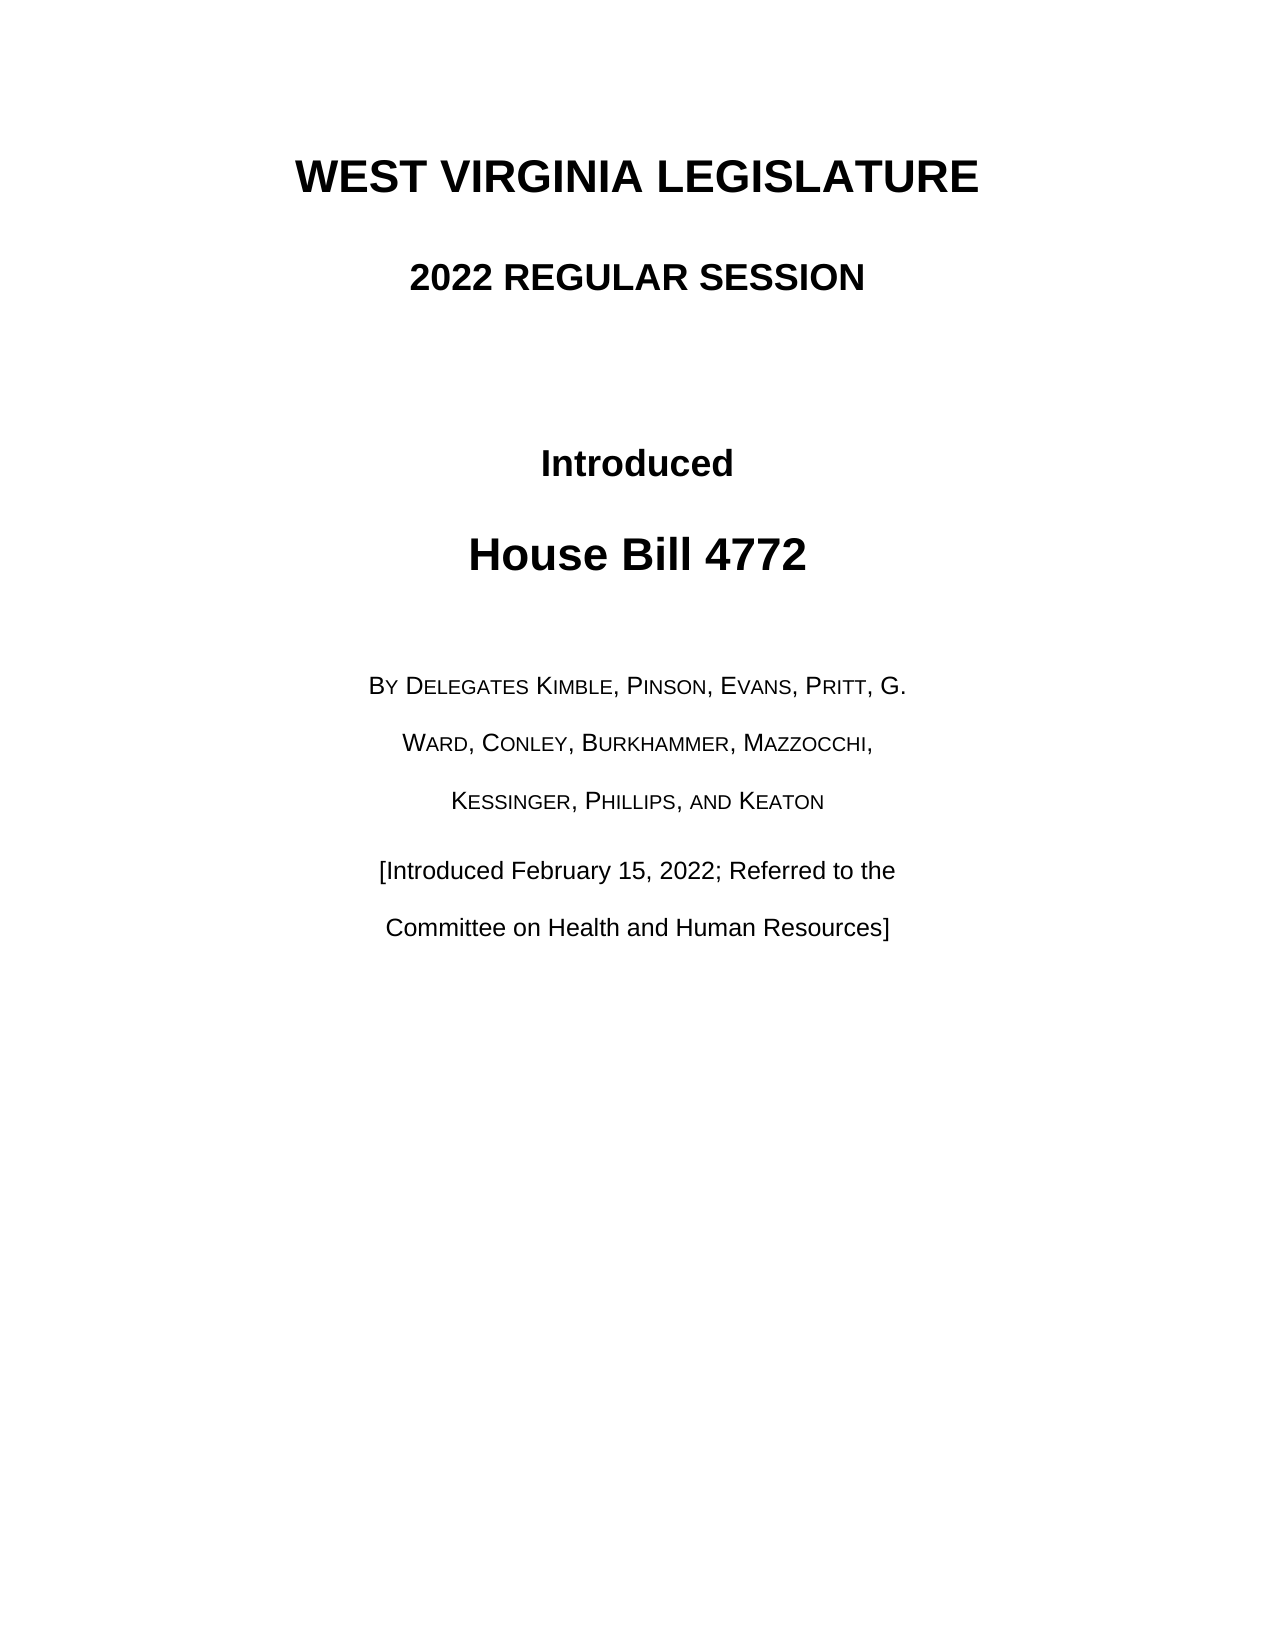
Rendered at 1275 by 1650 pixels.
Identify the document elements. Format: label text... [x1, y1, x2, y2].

text Bill [150, 528, 1125, 581]
title 2022 REGULAR SESSION [150, 255, 1125, 298]
text By [337, 671, 937, 814]
text [] [337, 856, 937, 942]
title WEST VIRGINIA LEGISLATURE [150, 150, 1125, 203]
